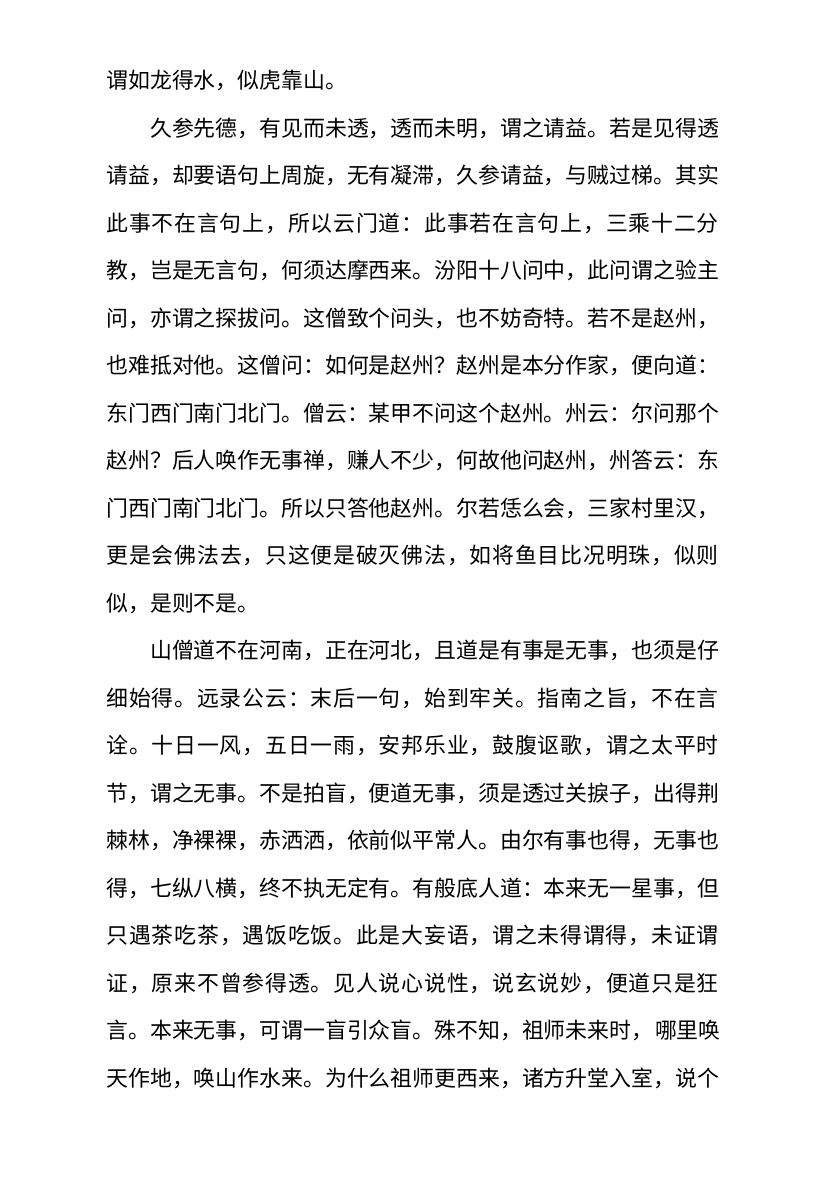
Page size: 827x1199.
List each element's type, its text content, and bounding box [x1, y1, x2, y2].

text 久参先德，有见而未透，透而未明，谓之请益。若是见得透请益，却要语句上周旋，无有凝滞，久参请益，与贼过梯。其实此事不在言句上，所以云门道：此事若在言句上，三乘十二分教，岂是无言句，何须达摩西来。汾阳十八问中，此问谓之验主问，亦谓之探拔问。这僧致个问头，也不妨奇特。若不是赵州，也难抵对他。这僧问：如何是赵州？赵州是本分作家，便向道：东门西门南门北门。僧云：某甲不问这个赵州。州云：尔问那个赵州？后人唤作无事禅，赚人不少，何故他问赵州，州答云：东门西门南门北门。所以只答他赵州。尔若恁么会，三家村里汉，更是会佛法去，只这便是破灭佛法，如将鱼目比况明珠，似则似，是则不是。 [106, 111, 721, 617]
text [106, 63, 721, 95]
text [106, 633, 721, 1092]
